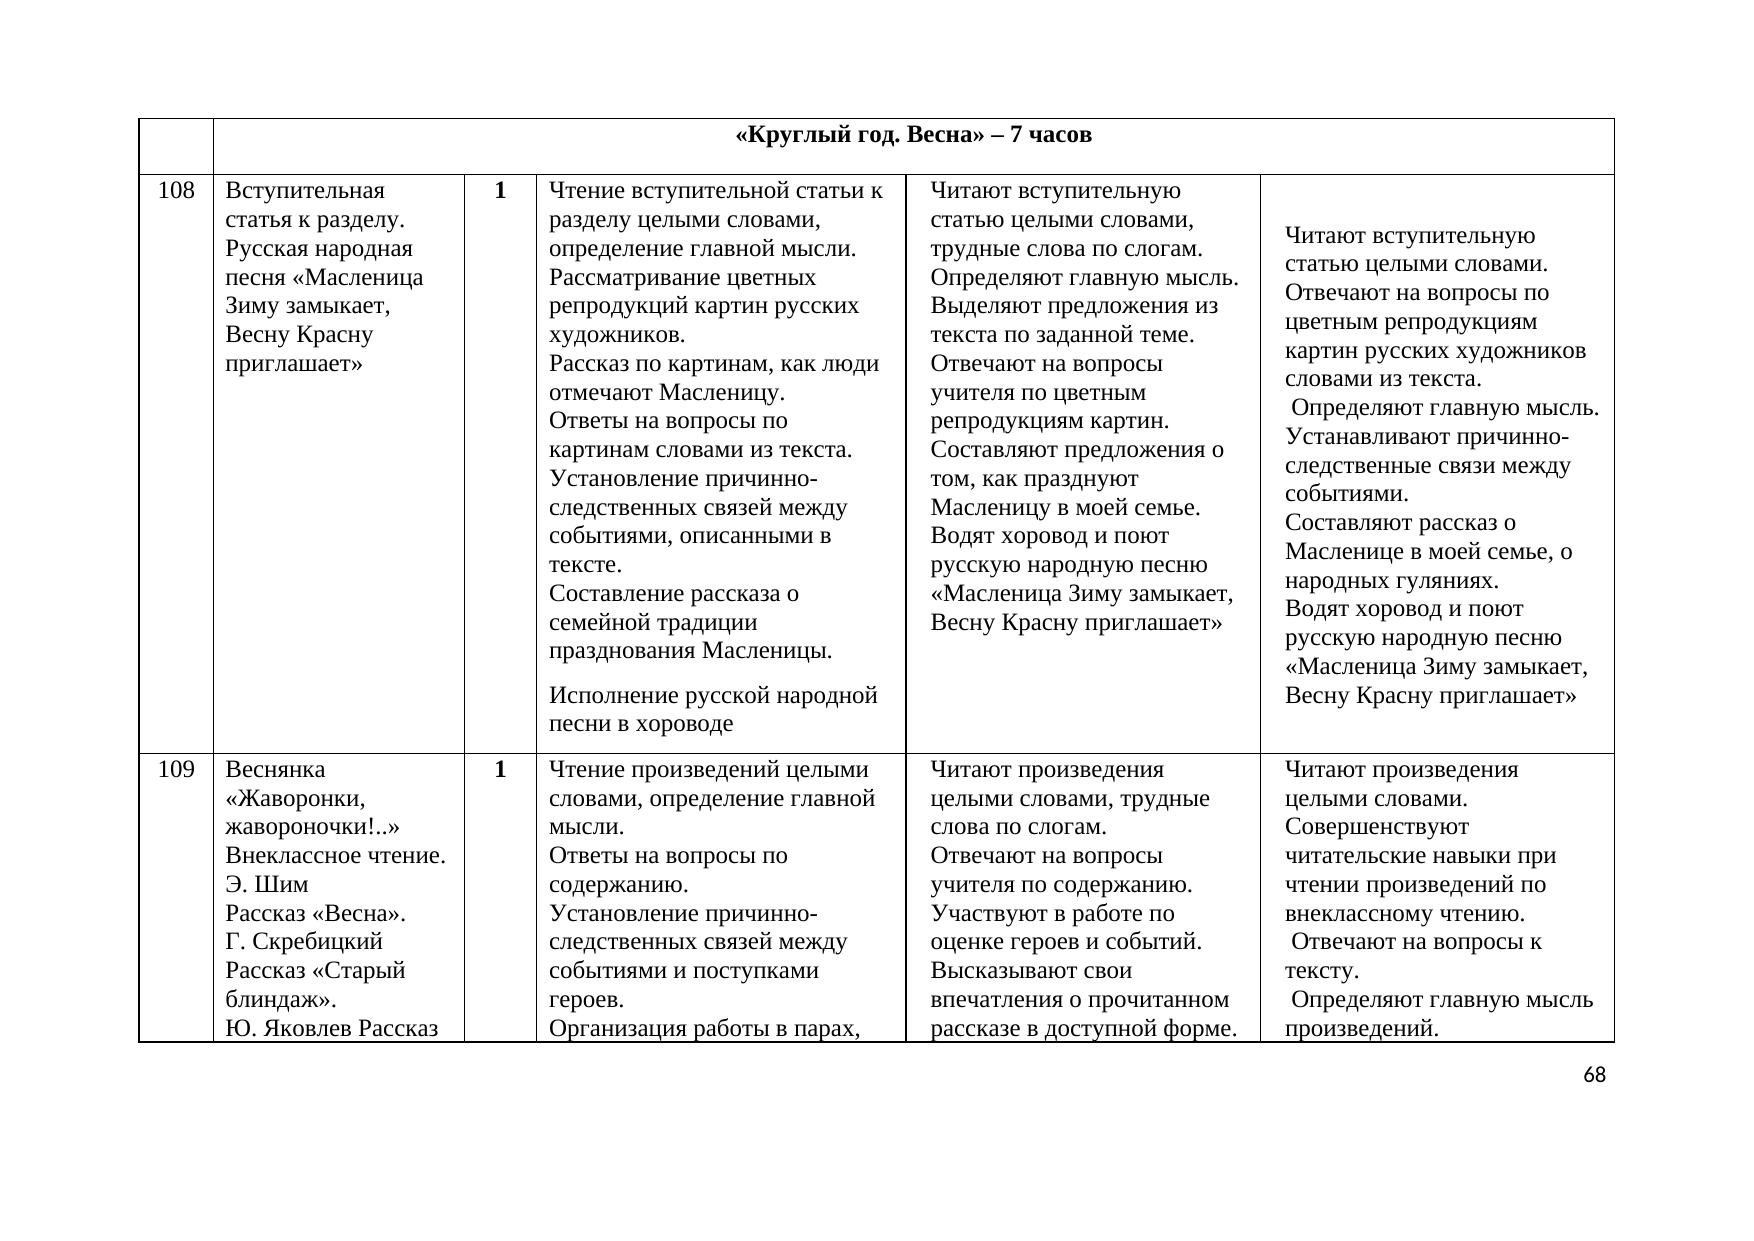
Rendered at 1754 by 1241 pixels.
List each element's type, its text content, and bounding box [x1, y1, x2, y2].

table_cell 109 [140, 754, 213, 1041]
table_cell Чтение вступительной статьи к разделу целыми словами, определение главной мысли. Рассматривание цветных репродукций картин русских художников. Рассказ по картинам, как люди отмечают Масленицу. Ответы на вопросы по картинам словами из текста. Установление причинно-следственных связей между событиями, описанными в тексте. Составление рассказа о семейной традиции празднования Масленицы. Исполнение русской народной песни в хороводе [537, 175, 905, 753]
table_cell Вступительная статья к разделу. Русская народная песня «Масленица Зиму замыкает, Весну Красну приглашает» [214, 175, 464, 753]
table_header [140, 119, 213, 174]
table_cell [537, 754, 905, 1041]
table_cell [1261, 754, 1614, 1041]
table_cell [907, 754, 1260, 1041]
table_header «Круглый год. Весна» – 7 часов [214, 119, 1614, 174]
table_cell Читают вступительную статью целыми словами, трудные слова по слогам. Определяют главную мысль. Выделяют предложения из текста по заданной теме. Отвечают на вопросы учителя по цветным репродукциям картин. Составляют предложения о том, как празднуют Масленицу в моей семье. Водят хоровод и поют русскую народную песню «Масленица Зиму замыкает, Весну Красну приглашает» [907, 175, 1260, 753]
table_cell 1 [465, 754, 536, 1041]
table_cell 1 [465, 175, 536, 753]
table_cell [214, 754, 464, 1041]
table_cell 108 [140, 175, 213, 753]
table_cell Читают вступительную статью целыми словами. Отвечают на вопросы по цветным репродукциям картин русских художников словами из текста. Определяют главную мысль. Устанавливают причинно-следственные связи между событиями. Составляют рассказ о Масленице в моей семье, о народных гуляниях. Водят хоровод и поют русскую народную песню «Масленица Зиму замыкает, Весну Красну приглашает» [1261, 175, 1614, 753]
